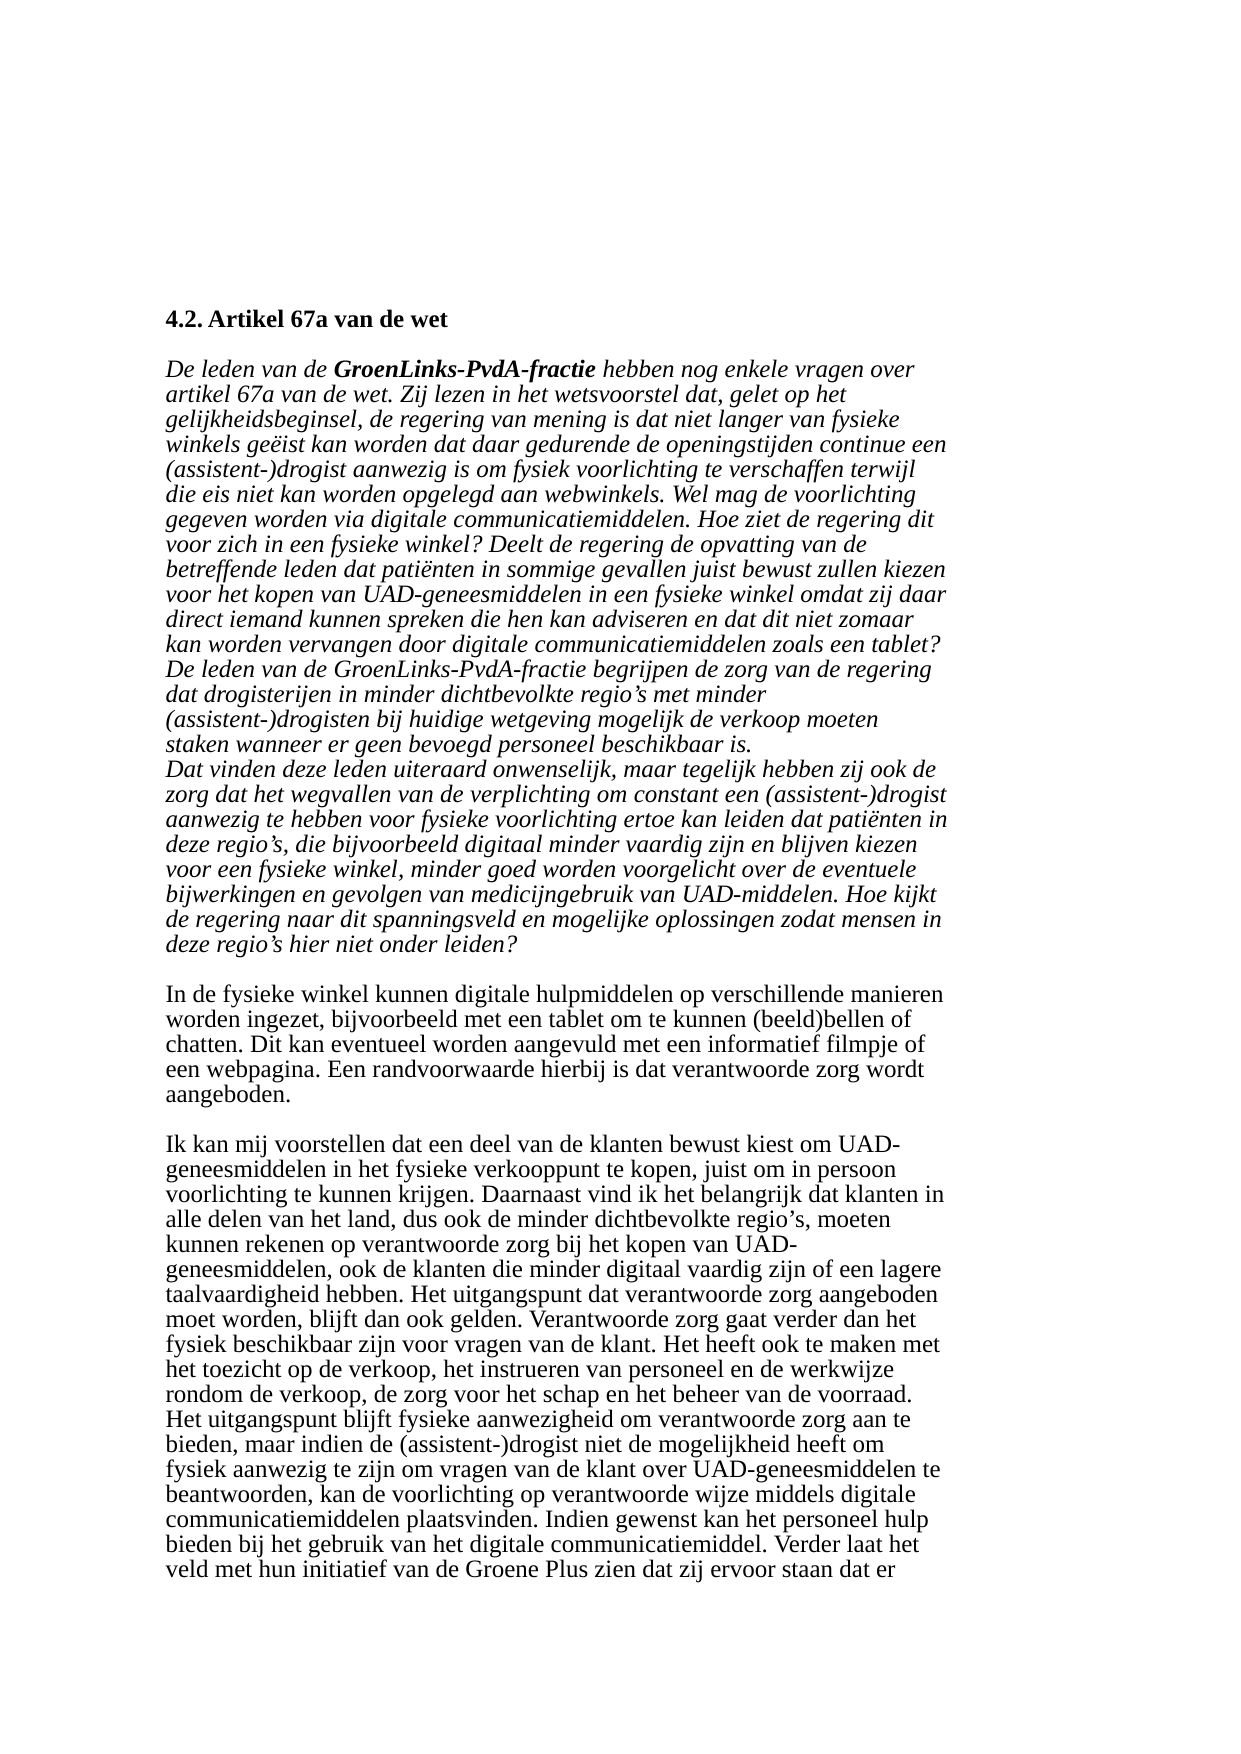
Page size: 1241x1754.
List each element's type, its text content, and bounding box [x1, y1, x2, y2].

text In de fysieke winkel kunnen digitale hulpmiddelen op verschillende manieren worden ingezet, bijvoorbeeld met een tablet om te kunnen (beeld)bellen of chatten. Dit kan eventueel worden aangevuld met een informatief filmpje of een webpagina. Een randvoorwaarde hierbij is dat verantwoorde zorg wordt aangeboden. [165, 982, 951, 1107]
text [165, 1132, 951, 1582]
text Dat vinden deze leden uiteraard onwenselijk, maar tegelijk hebben zij ook de zorg dat het wegvallen van de verplichting om constant een (assistent-)drogist aanwezig te hebben voor fysieke voorlichting ertoe kan leiden dat patiënten in deze regio’s, die bijvoorbeeld digitaal minder vaardig zijn en blijven kiezen voor een fysieke winkel, minder goed worden voorgelicht over de eventuele bijwerkingen en gevolgen van medicijngebruik van UAD-middelen. Hoe kijkt de regering naar dit spanningsveld en mogelijke oplossingen zodat mensen in deze regio’s hier niet onder leiden? [165, 757, 951, 957]
text De leden van de GroenLinks-PvdA-fractie hebben nog enkele vragen over artikel 67a van de wet. Zij lezen in het wetsvoorstel dat, gelet op het gelijkheidsbeginsel, de regering van mening is dat niet langer van fysieke winkels geëist kan worden dat daar gedurende de openingstijden continue een (assistent-)drogist aanwezig is om fysiek voorlichting te verschaffen terwijl die eis niet kan worden opgelegd aan webwinkels. Wel mag de voorlichting gegeven worden via digitale communicatiemiddelen. Hoe ziet de regering dit voor zich in een fysieke winkel? Deelt de regering de opvatting van de betreffende leden dat patiënten in sommige gevallen juist bewust zullen kiezen voor het kopen van UAD-geneesmiddelen in een fysieke winkel omdat zij daar direct iemand kunnen spreken die hen kan adviseren en dat dit niet zomaar kan worden vervangen door digitale communicatiemiddelen zoals een tablet? [165, 357, 951, 657]
text 4.2. Artikel 67a van de wet [165, 307, 951, 332]
text De leden van de GroenLinks-PvdA-fractie begrijpen de zorg van de regering dat drogisterijen in minder dichtbevolkte regio’s met minder (assistent-)drogisten bij huidige wetgeving mogelijk de verkoop moeten staken wanneer er geen bevoegd personeel beschikbaar is. [165, 657, 951, 757]
